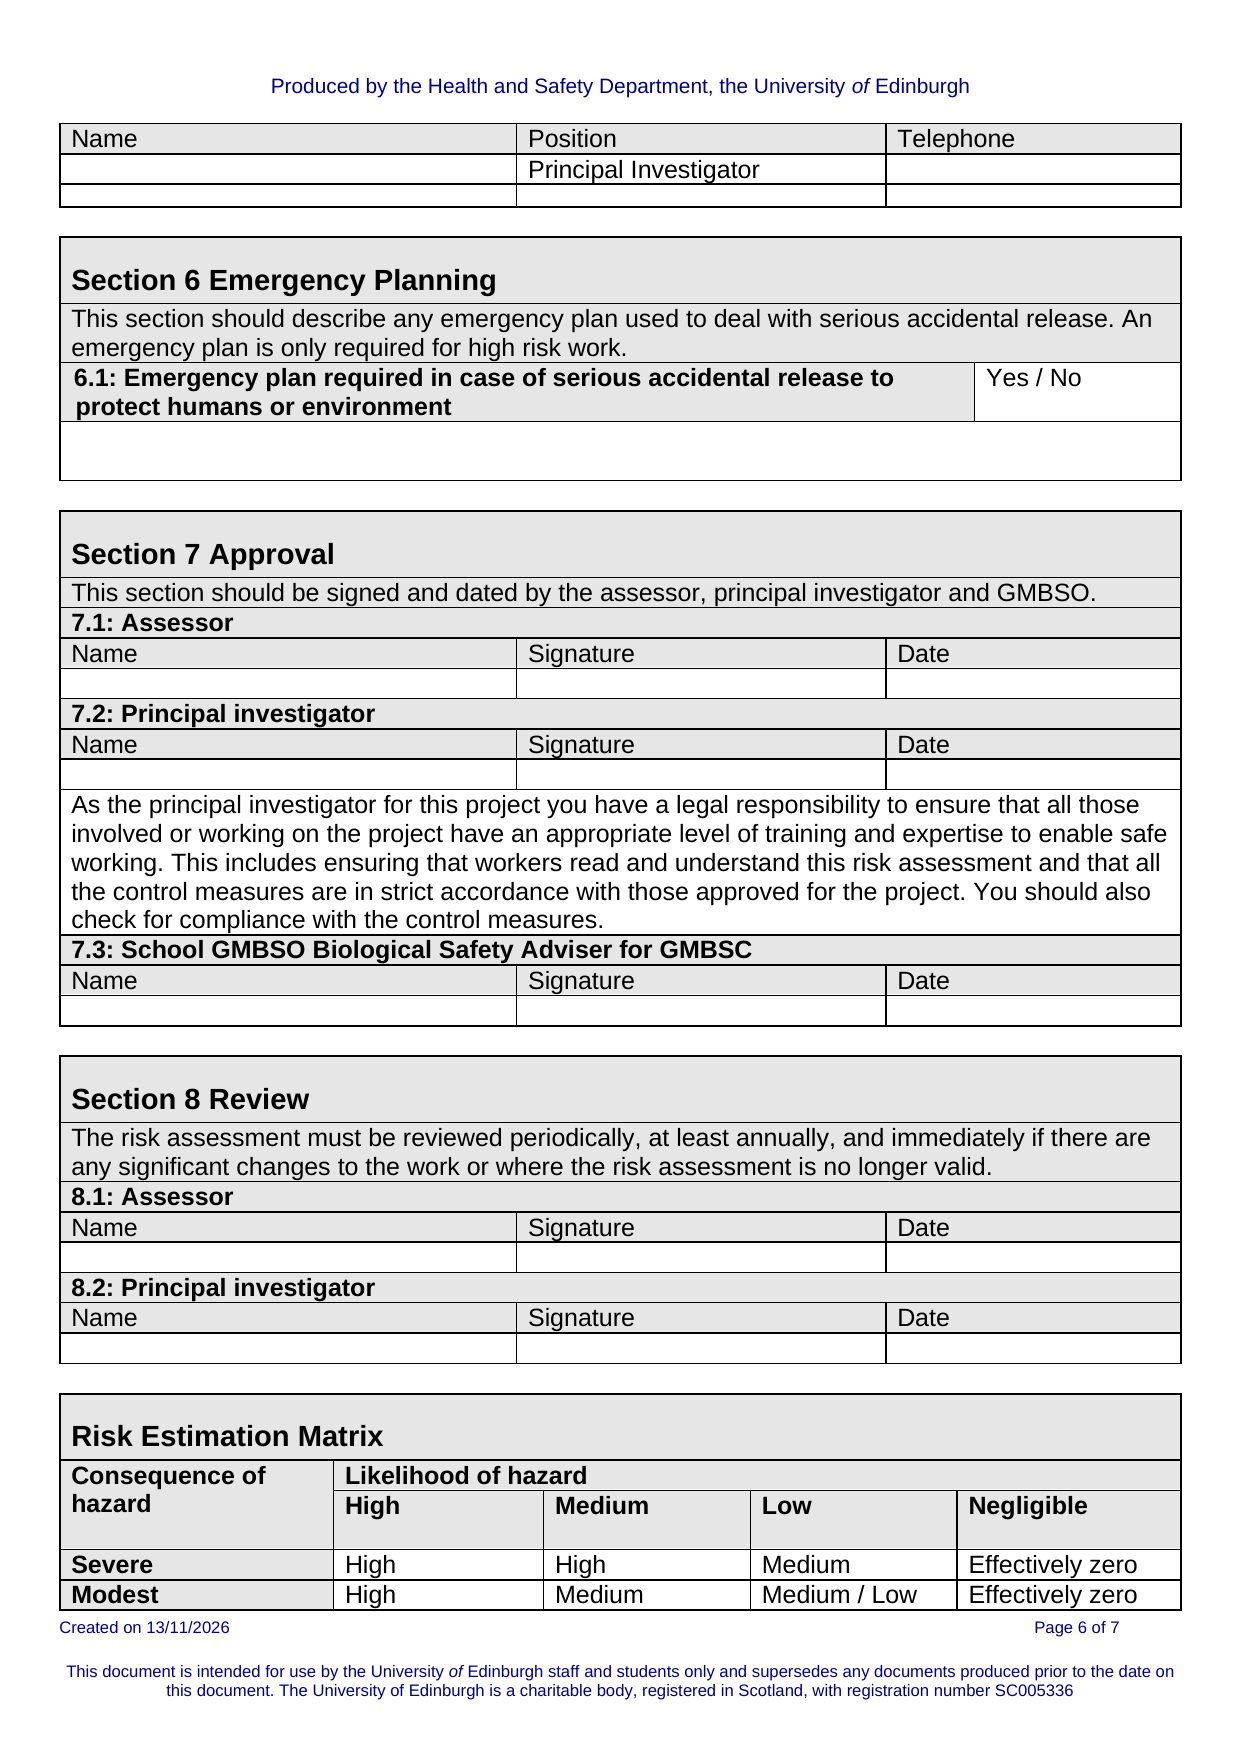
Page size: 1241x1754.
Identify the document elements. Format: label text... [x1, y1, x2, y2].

table_cell [61, 185, 516, 206]
table_cell [887, 1334, 1180, 1362]
table_cell The risk assessment must be reviewed periodically, at least annually, and immediately if there are any significant changes to the work or where the risk assessment is no longer valid. [61, 1123, 1180, 1181]
table_cell Date [887, 639, 1180, 667]
table_cell High [334, 1550, 543, 1579]
table_cell Signature [517, 966, 885, 994]
table_cell Principal Investigator [517, 155, 885, 183]
table_cell Name [61, 124, 516, 153]
table_cell Date [887, 730, 1180, 758]
table_cell [517, 760, 885, 789]
table_header Risk Estimation Matrix [61, 1395, 1180, 1459]
table_cell Medium [751, 1550, 956, 1579]
table_cell [887, 1243, 1180, 1272]
table_cell Signature [517, 1213, 885, 1241]
table_header Section 6 Emergency Planning [61, 238, 1180, 303]
table_cell [61, 669, 516, 698]
table_cell Negligible [958, 1491, 1180, 1548]
table_cell Signature [517, 730, 885, 758]
table_cell High [334, 1581, 543, 1609]
table_cell Signature [517, 1303, 885, 1332]
table_cell Consequence of hazard [61, 1461, 333, 1548]
table_cell [61, 996, 516, 1025]
table_cell [61, 760, 516, 789]
table_header Section 8 Review [61, 1057, 1180, 1122]
table_cell Name [61, 1303, 516, 1332]
table_cell Name [61, 1213, 516, 1241]
table_cell [61, 155, 516, 183]
table_cell Severe [61, 1550, 333, 1579]
table_cell This section should describe any emergency plan used to deal with serious accidental release. An emergency plan is only required for high risk work. [61, 304, 1180, 362]
table_cell Name [61, 730, 516, 758]
table_cell High [544, 1550, 750, 1579]
table_cell 7.3: School GMBSO Biological Safety Adviser for GMBSC [61, 936, 1180, 964]
table_cell [887, 669, 1180, 698]
table_cell [887, 155, 1180, 183]
table_cell Medium / Low [751, 1581, 956, 1609]
table_cell 7.1: Assessor [61, 608, 1180, 637]
table_cell [61, 422, 1180, 480]
table_cell [517, 996, 885, 1025]
table_cell This section should be signed and dated by the assessor, principal investigator and GMBSO. [61, 578, 1180, 607]
table_header Section 7 Approval [61, 512, 1180, 576]
table_cell Telephone [887, 124, 1180, 153]
table_cell Low [751, 1491, 956, 1548]
table_cell Date [887, 1303, 1180, 1332]
table_cell Yes / No [975, 363, 1180, 421]
table_cell Medium [544, 1491, 750, 1548]
table_cell Effectively zero [958, 1581, 1180, 1609]
table_cell Name [61, 639, 516, 667]
table_cell [517, 669, 885, 698]
table_cell 6.1: Emergency plan required in case of serious accidental release to protect humans or environment [61, 363, 974, 421]
table_cell [887, 996, 1180, 1025]
table_cell Modest [61, 1581, 333, 1609]
table_cell Signature [517, 639, 885, 667]
table_cell 8.2: Principal investigator [61, 1273, 1180, 1302]
table_cell Position [517, 124, 885, 153]
table_cell High [334, 1491, 543, 1548]
table_cell Medium [544, 1581, 750, 1609]
table_cell Likelihood of hazard [334, 1461, 1180, 1489]
table_cell [61, 1334, 516, 1362]
table_cell [61, 1243, 516, 1272]
table_cell [517, 1334, 885, 1362]
table_cell [517, 185, 885, 206]
table_cell Name [61, 966, 516, 994]
table_cell [887, 185, 1180, 206]
table_cell Effectively zero [958, 1550, 1180, 1579]
table_cell 7.2: Principal investigator [61, 699, 1180, 728]
table_cell [887, 760, 1180, 789]
table_cell Date [887, 1213, 1180, 1241]
table_cell Date [887, 966, 1180, 994]
table_cell 8.1: Assessor [61, 1182, 1180, 1211]
table_cell [517, 1243, 885, 1272]
table_cell As the principal investigator for this project you have a legal responsibility to ensure that all those involved or working on the project have an appropriate level of training and expertise to enable safe working. This includes ensuring that workers read and understand this risk assessment and that all the control measures are in strict accordance with those approved for the project. You should also check for compliance with the control measures. [61, 790, 1180, 934]
